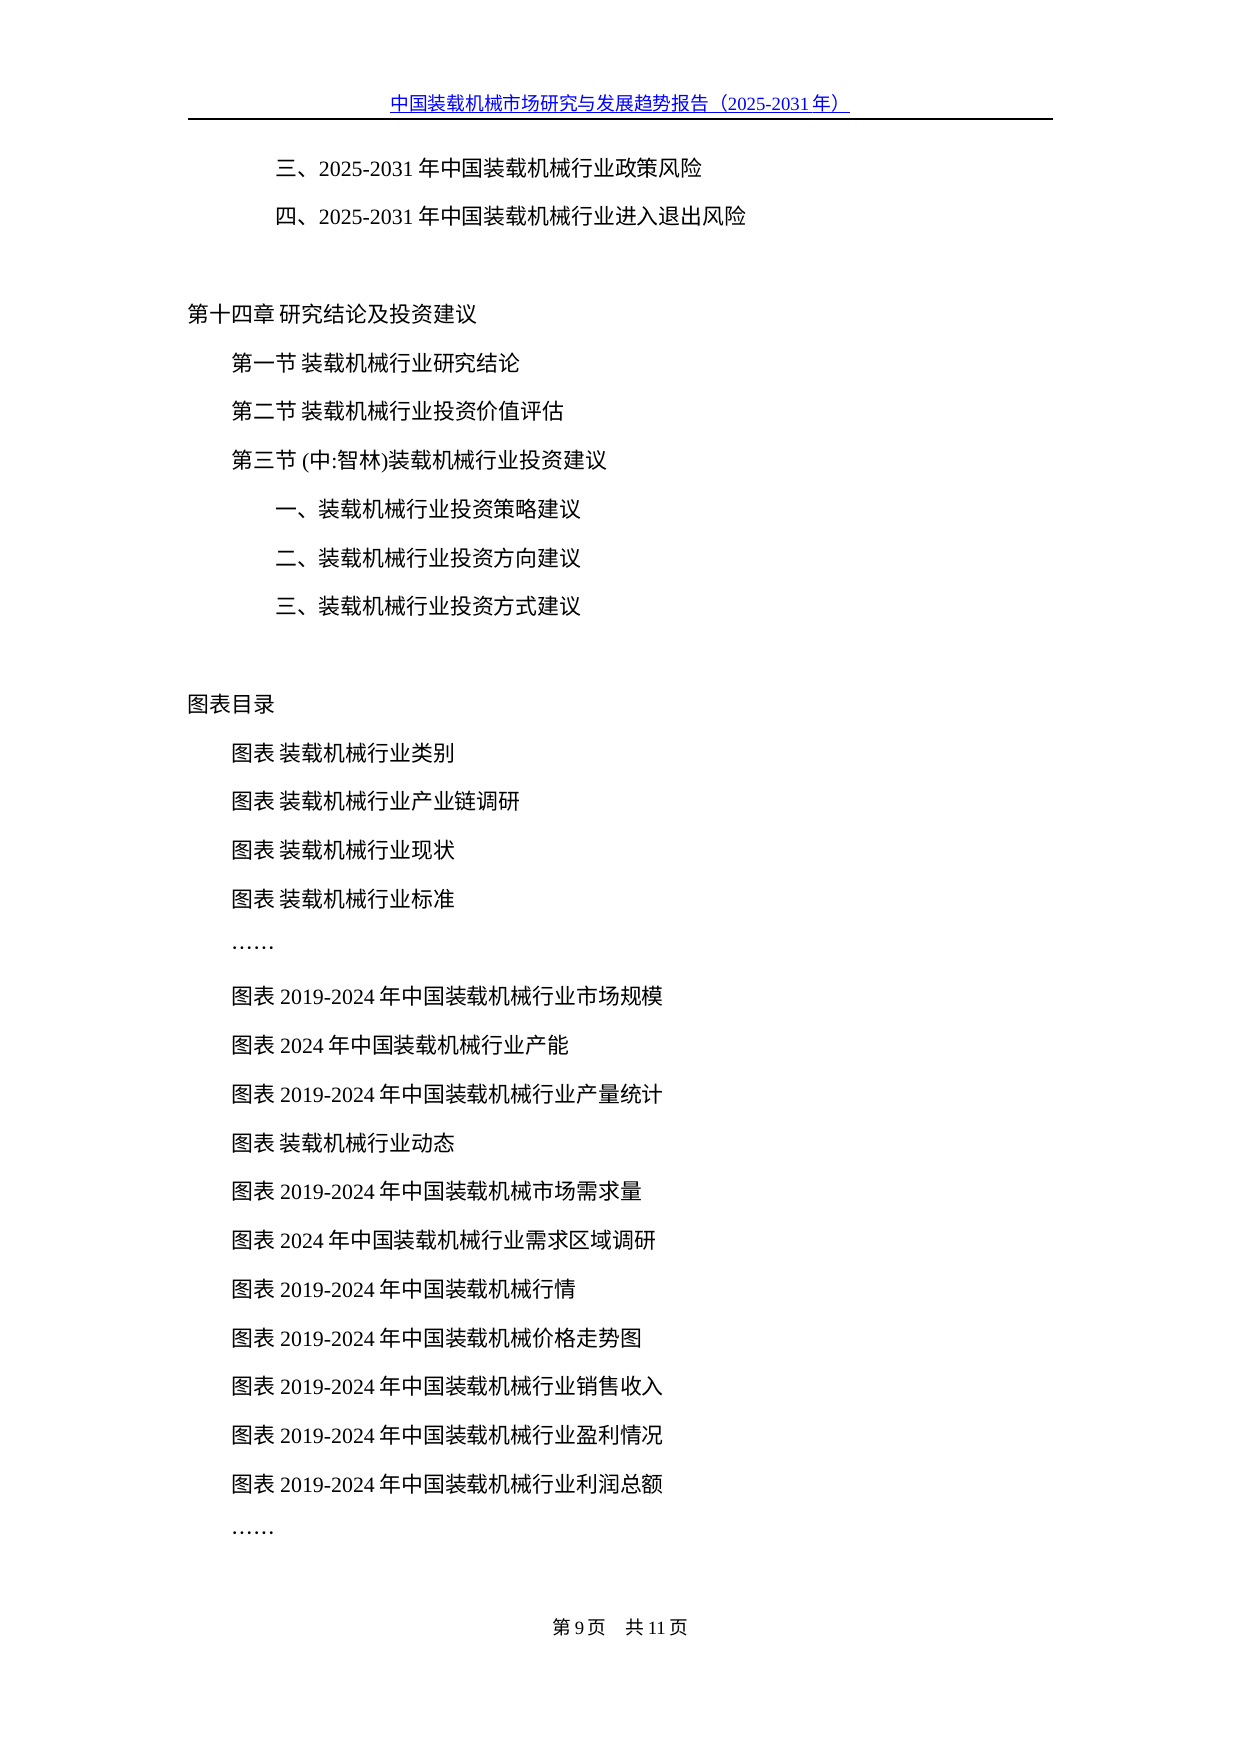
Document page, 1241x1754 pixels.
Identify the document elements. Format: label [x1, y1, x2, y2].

text [187, 150, 1053, 1548]
